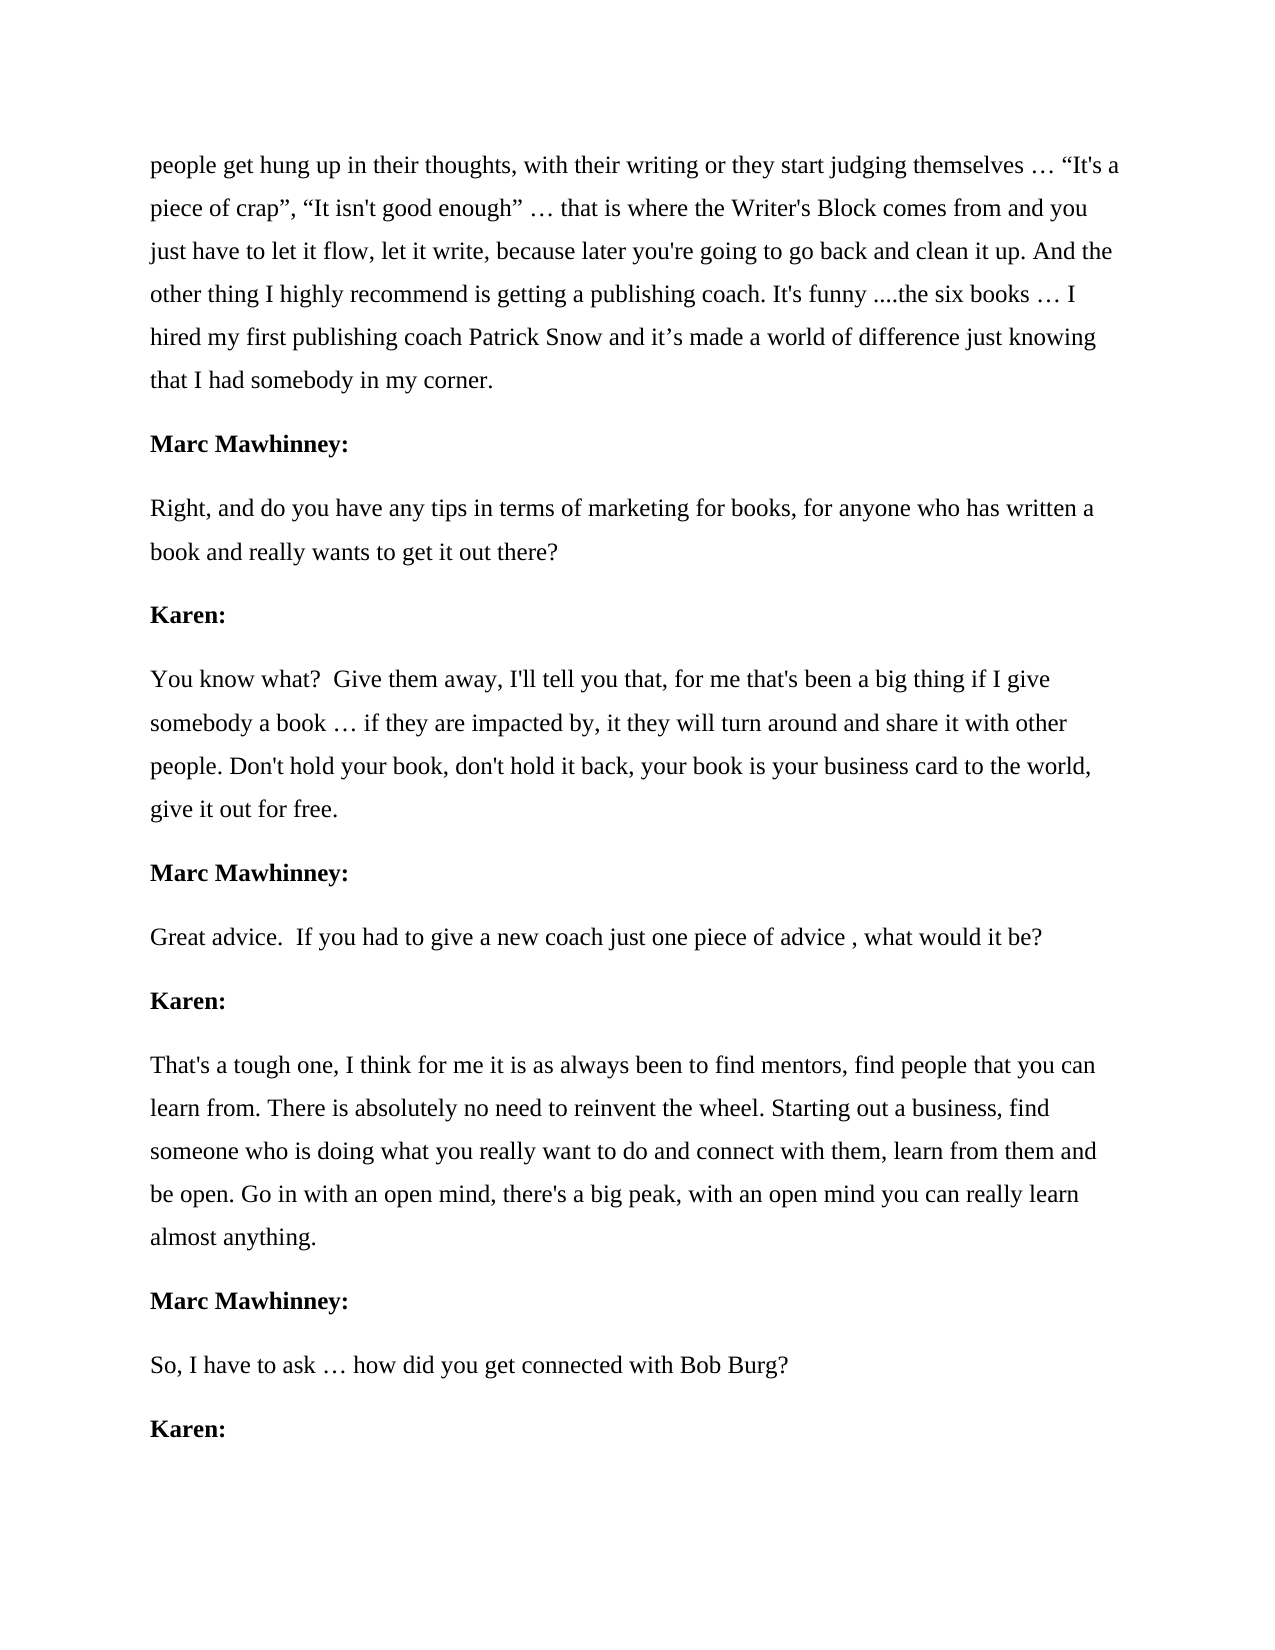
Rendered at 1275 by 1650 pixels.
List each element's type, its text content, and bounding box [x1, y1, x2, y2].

text Marc Mawhinney: [150, 1286, 1125, 1315]
text Karen: [150, 601, 1125, 629]
text Karen: [150, 986, 1125, 1014]
text Karen: [150, 1414, 1125, 1443]
text Right, and do you have any tips in terms of marketing for books, for anyone who has written a book and really wants to get it out there? [150, 493, 1125, 565]
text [150, 150, 1125, 394]
text You know what? Give them away, I'll tell you that, for me that's been a big thing if I give somebody a book … if they are impacted by, it they will turn around and share it with other people. Don't hold your book, don't hold it back, your book is your business card to the world, give it out for free. [150, 664, 1125, 823]
text That's a tough one, I think for me it is as always been to find mentors, find people that you can learn from. There is absolutely no need to reinvent the wheel. Starting out a business, find someone who is doing what you really want to do and connect with them, learn from them and be open. Go in with an open mind, there's a big peak, with an open mind you can really learn almost anything. [150, 1050, 1125, 1251]
text Marc Mawhinney: [150, 429, 1125, 458]
text Great advice. If you had to give a new coach just one piece of advice , what would it be? [150, 922, 1125, 951]
text So, I have to ask … how did you get connected with Bob Burg? [150, 1350, 1125, 1379]
text Marc Mawhinney: [150, 858, 1125, 887]
